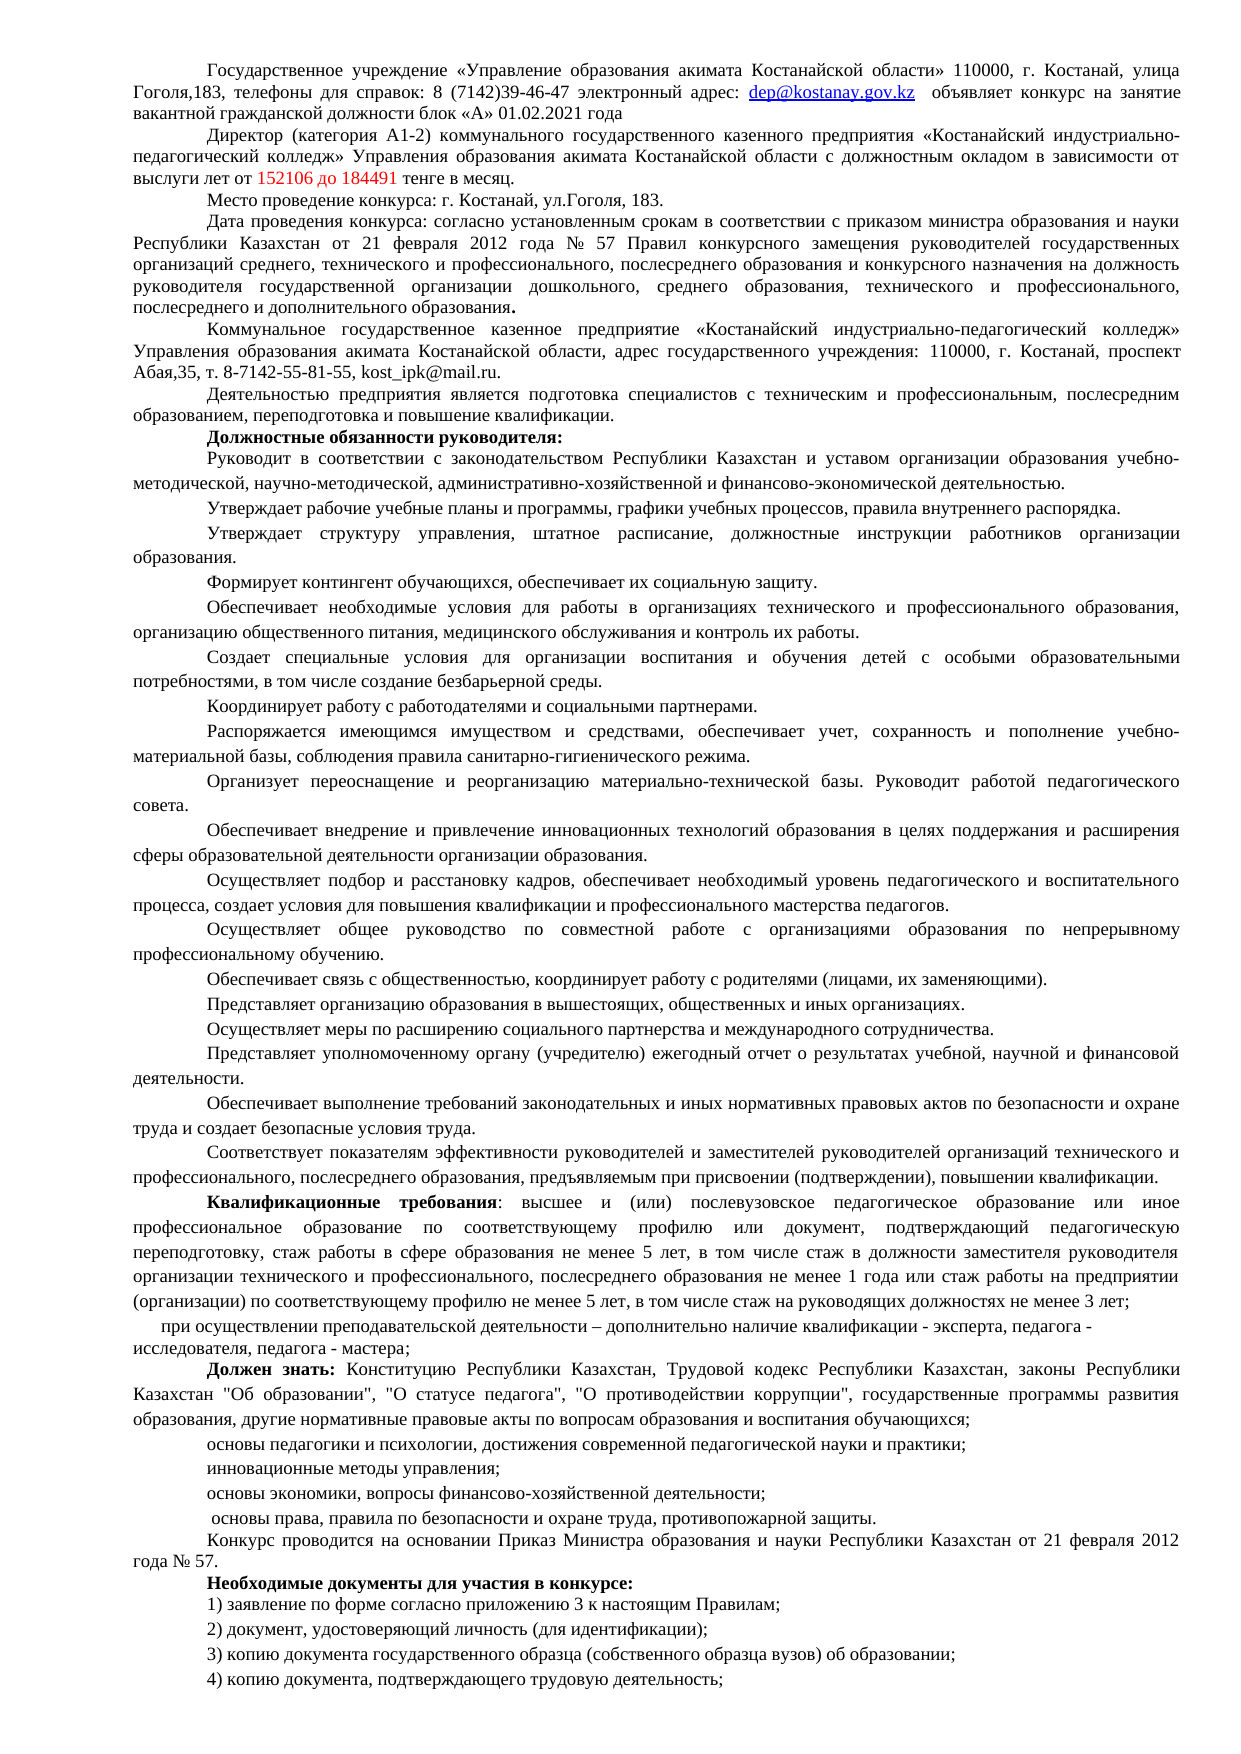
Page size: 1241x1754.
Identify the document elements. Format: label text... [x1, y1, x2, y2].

text Руководит в соответствии с законодательством Республики Казахстан и уставом организации образования учебно-методической, научно-методической, административно-хозяйственной и финансово-экономической деятельностью. [133, 447, 1181, 494]
text Необходимые документы для участия в конкурсе: [133, 1572, 1181, 1593]
text Обеспечивает необходимые условия для работы в организациях технического и профессионального образования, организацию общественного питания, медицинского обслуживания и контроль их работы. [133, 596, 1181, 642]
text основы права, правила по безопасности и охране труда, противопожарной защиты. [133, 1507, 1181, 1528]
text Создает специальные условия для организации воспитания и обучения детей с особыми образовательными потребностями, в том числе создание безбарьерной среды. [133, 646, 1181, 692]
text основы педагогики и психологии, достижения современной педагогической науки и практики; [133, 1432, 1181, 1454]
text 2) документ, удостоверяющий личность (для идентификации); [133, 1618, 1181, 1639]
text Формирует контингент обучающихся, обеспечивает их социальную защиту. [133, 571, 1181, 593]
text 4) копию документа, подтверждающего трудовую деятельность; [133, 1667, 1181, 1689]
text Деятельностью предприятия является подготовка специалистов с техническим и профессиональным, послесредним образованием, переподготовка и повышение квалификации. [133, 383, 1181, 426]
text при осуществлении преподавательской деятельности – дополнительно наличие квалификации - эксперта, педагога - исследователя, педагога - мастера; [133, 1315, 1181, 1358]
text Осуществляет меры по расширению социального партнерства и международного сотрудничества. [133, 1017, 1181, 1039]
text Коммунальное государственное казенное предприятие «Костанайский индустриально-педагогический колледж» Управления образования акимата Костанайской области, адрес государственного учреждения: 110000, г. Костанай, проспект Абая,35, т. 8-7142-55-81-55, kost_ipk@mail.ru. [133, 318, 1181, 383]
text 1) заявление по форме согласно приложению 3 к настоящим Правилам; [133, 1593, 1181, 1615]
text Дата проведения конкурса: согласно установленным срокам в соответствии с приказом министра образования и науки Республики Казахстан от 21 февраля 2012 года № 57 Правил конкурсного замещения руководителей государственных организаций среднего, технического и профессионального, послесреднего образования и конкурсного назначения на должность руководителя государственной организации дошкольного, среднего образования, технического и профессионального, послесреднего и дополнительного образования. [133, 210, 1181, 318]
text Обеспечивает связь с общественностью, координирует работу с родителями (лицами, их заменяющими). [133, 968, 1181, 989]
text Соответствует показателям эффективности руководителей и заместителей руководителей организаций технического и профессионального, послесреднего образования, предъявляемым при присвоении (подтверждении), повышении квалификации. [133, 1141, 1181, 1188]
text инновационные методы управления; [133, 1457, 1181, 1479]
text Квалификационные требования: высшее и (или) послевузовское педагогическое образование или иное профессиональное образование по соответствующему профилю или документ, подтверждающий педагогическую переподготовку, стаж работы в сфере образования не менее 5 лет, в том числе стаж в должности заместителя руководителя организации технического и профессионального, послесреднего образования не менее 1 года или стаж работы на предприятии (организации) по соответствующему профилю не менее 5 лет, в том числе стаж на руководящих должностях не менее 3 лет; [133, 1191, 1181, 1312]
text Место проведение конкурса: г. Костанай, ул.Гоголя, 183. [133, 188, 1181, 210]
text Утверждает рабочие учебные планы и программы, графики учебных процессов, правила внутреннего распорядка. [133, 497, 1181, 518]
text Утверждает структуру управления, штатное расписание, должностные инструкции работников организации образования. [133, 522, 1181, 568]
text Должен знать: Конституцию Республики Казахстан, Трудовой кодекс Республики Казахстан, законы Республики Казахстан "Об образовании", "О статусе педагога", "О противодействии коррупции", государственные программы развития образования, другие нормативные правовые акты по вопросам образования и воспитания обучающихся; [133, 1358, 1181, 1429]
text Организует переоснащение и реорганизацию материально-технической базы. Руководит работой педагогического совета. [133, 769, 1181, 816]
text Представляет уполномоченному органу (учредителю) ежегодный отчет о результатах учебной, научной и финансовой деятельности. [133, 1042, 1181, 1089]
text Обеспечивает выполнение требований законодательных и иных нормативных правовых актов по безопасности и охране труда и создает безопасные условия труда. [133, 1092, 1181, 1138]
text Конкурс проводится на основании Приказ Министра образования и науки Республики Казахстан от 21 февраля 2012 года № 57. [133, 1528, 1181, 1572]
text Обеспечивает внедрение и привлечение инновационных технологий образования в целях поддержания и расширения сферы образовательной деятельности организации образования. [133, 819, 1181, 866]
text Государственное учреждение «Управление образования акимата Костанайской области» 110000, г. Костанай, улица Гоголя,183, телефоны для справок: 8 (7142)39-46-47 электронный адрес: dep@kostanay.gov.kz объявляет конкурс на занятие вакантной гражданской должности блок «А» 01.02.2021 года [133, 59, 1181, 124]
text Должностные обязанности руководителя: [133, 426, 1181, 447]
text Представляет организацию образования в вышестоящих, общественных и иных организациях. [133, 993, 1181, 1014]
text Осуществляет общее руководство по совместной работе с организациями образования по непрерывному профессиональному обучению. [133, 918, 1181, 965]
text Директор (категория А1-2) коммунального государственного казенного предприятия «Костанайский индустриально-педагогический колледж» Управления образования акимата Костанайской области с должностным окладом в зависимости от выслуги лет от 152106 до 184491 тенге в месяц. [133, 124, 1181, 188]
text 3) копию документа государственного образца (собственного образца вузов) об образовании; [133, 1643, 1181, 1664]
text Осуществляет подбор и расстановку кадров, обеспечивает необходимый уровень педагогического и воспитательного процесса, создает условия для повышения квалификации и профессионального мастерства педагогов. [133, 869, 1181, 915]
text Координирует работу с работодателями и социальными партнерами. [133, 695, 1181, 717]
text основы экономики, вопросы финансово-хозяйственной деятельности; [133, 1482, 1181, 1504]
text Распоряжается имеющимся имуществом и средствами, обеспечивает учет, сохранность и пополнение учебно-материальной базы, соблюдения правила санитарно-гигиенического режима. [133, 720, 1181, 766]
